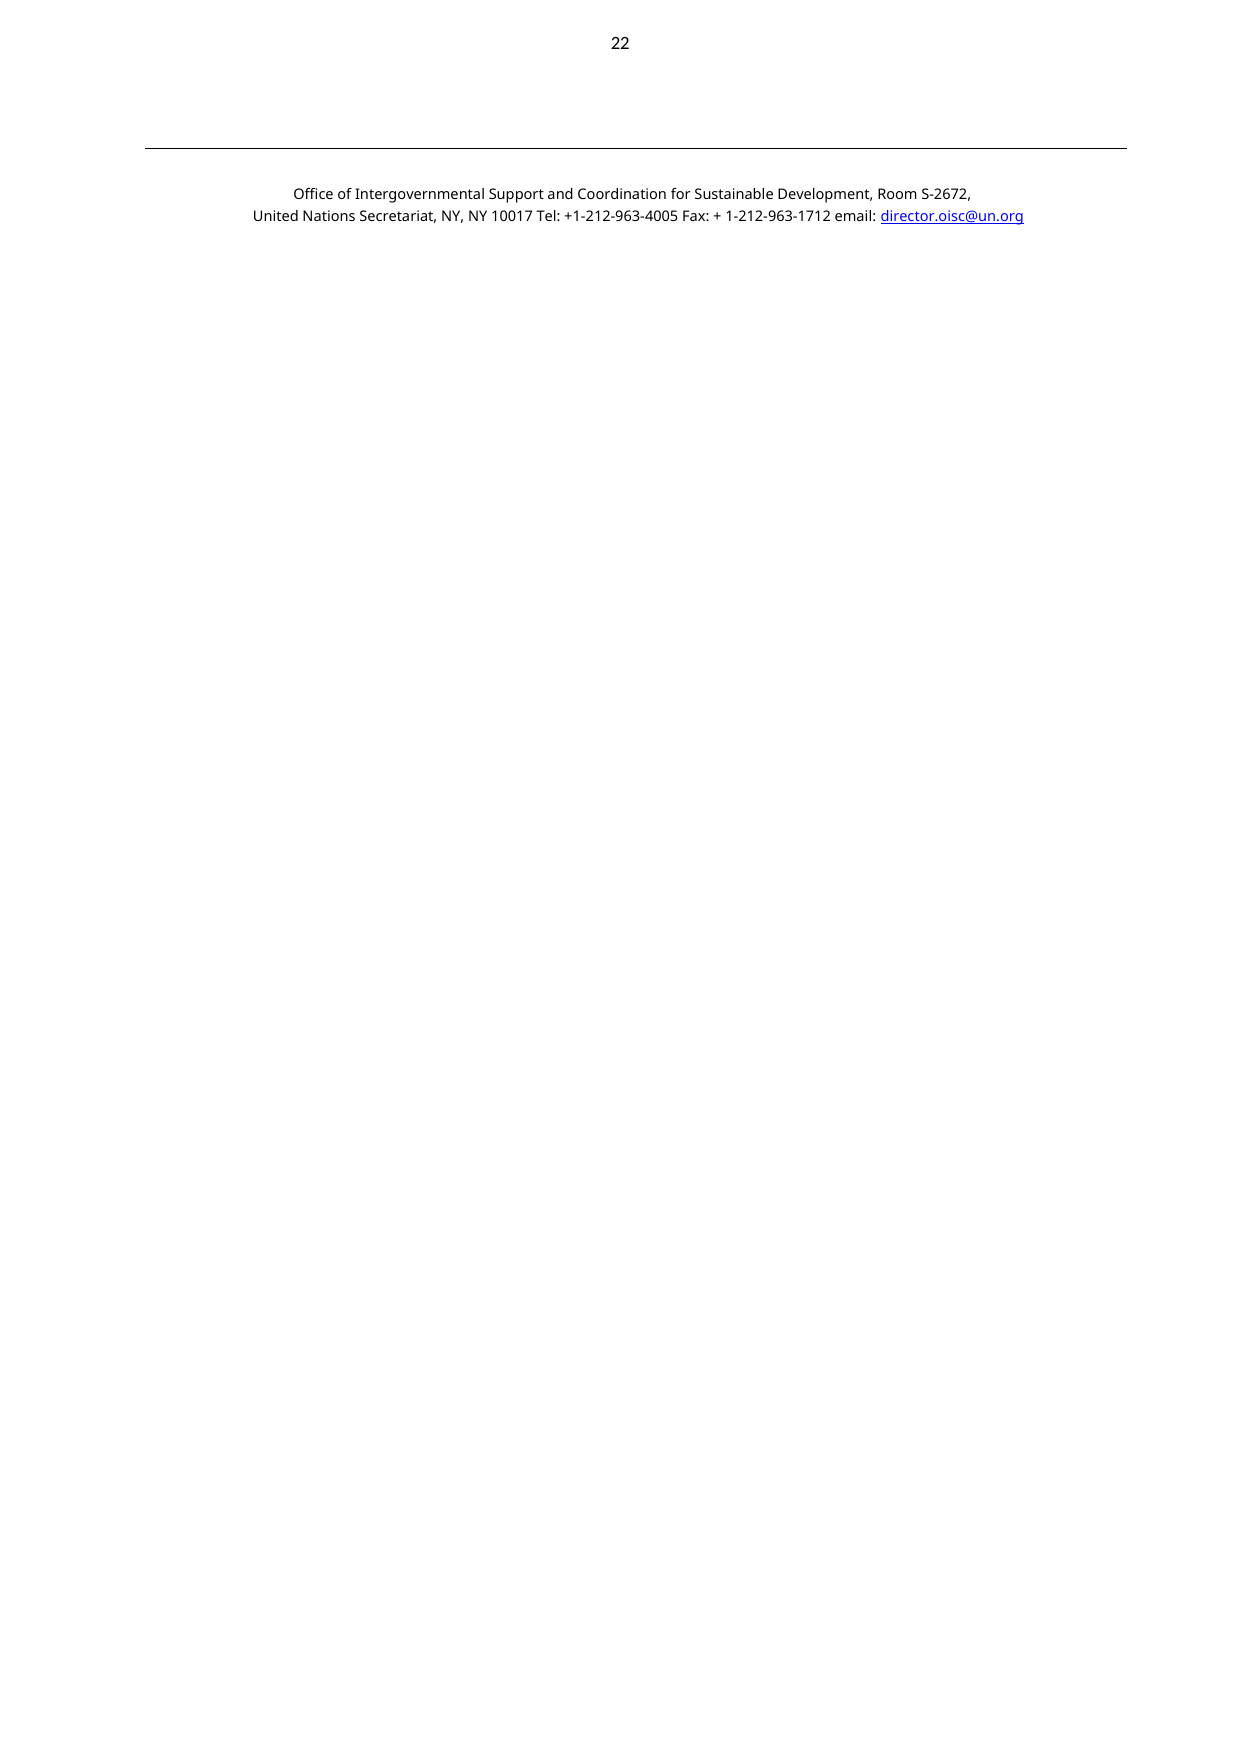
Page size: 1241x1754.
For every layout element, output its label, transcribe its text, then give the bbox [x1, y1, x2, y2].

text Office of Intergovernmental Support and Coordination for Sustainable Development, Room S-2672, [112, 183, 1128, 203]
text United Nations Secretariat, NY, NY 10017 Tel: +1-212-963-4005 Fax: + 1-212-963-1712 email: director.oisc@un.org [148, 206, 1128, 226]
